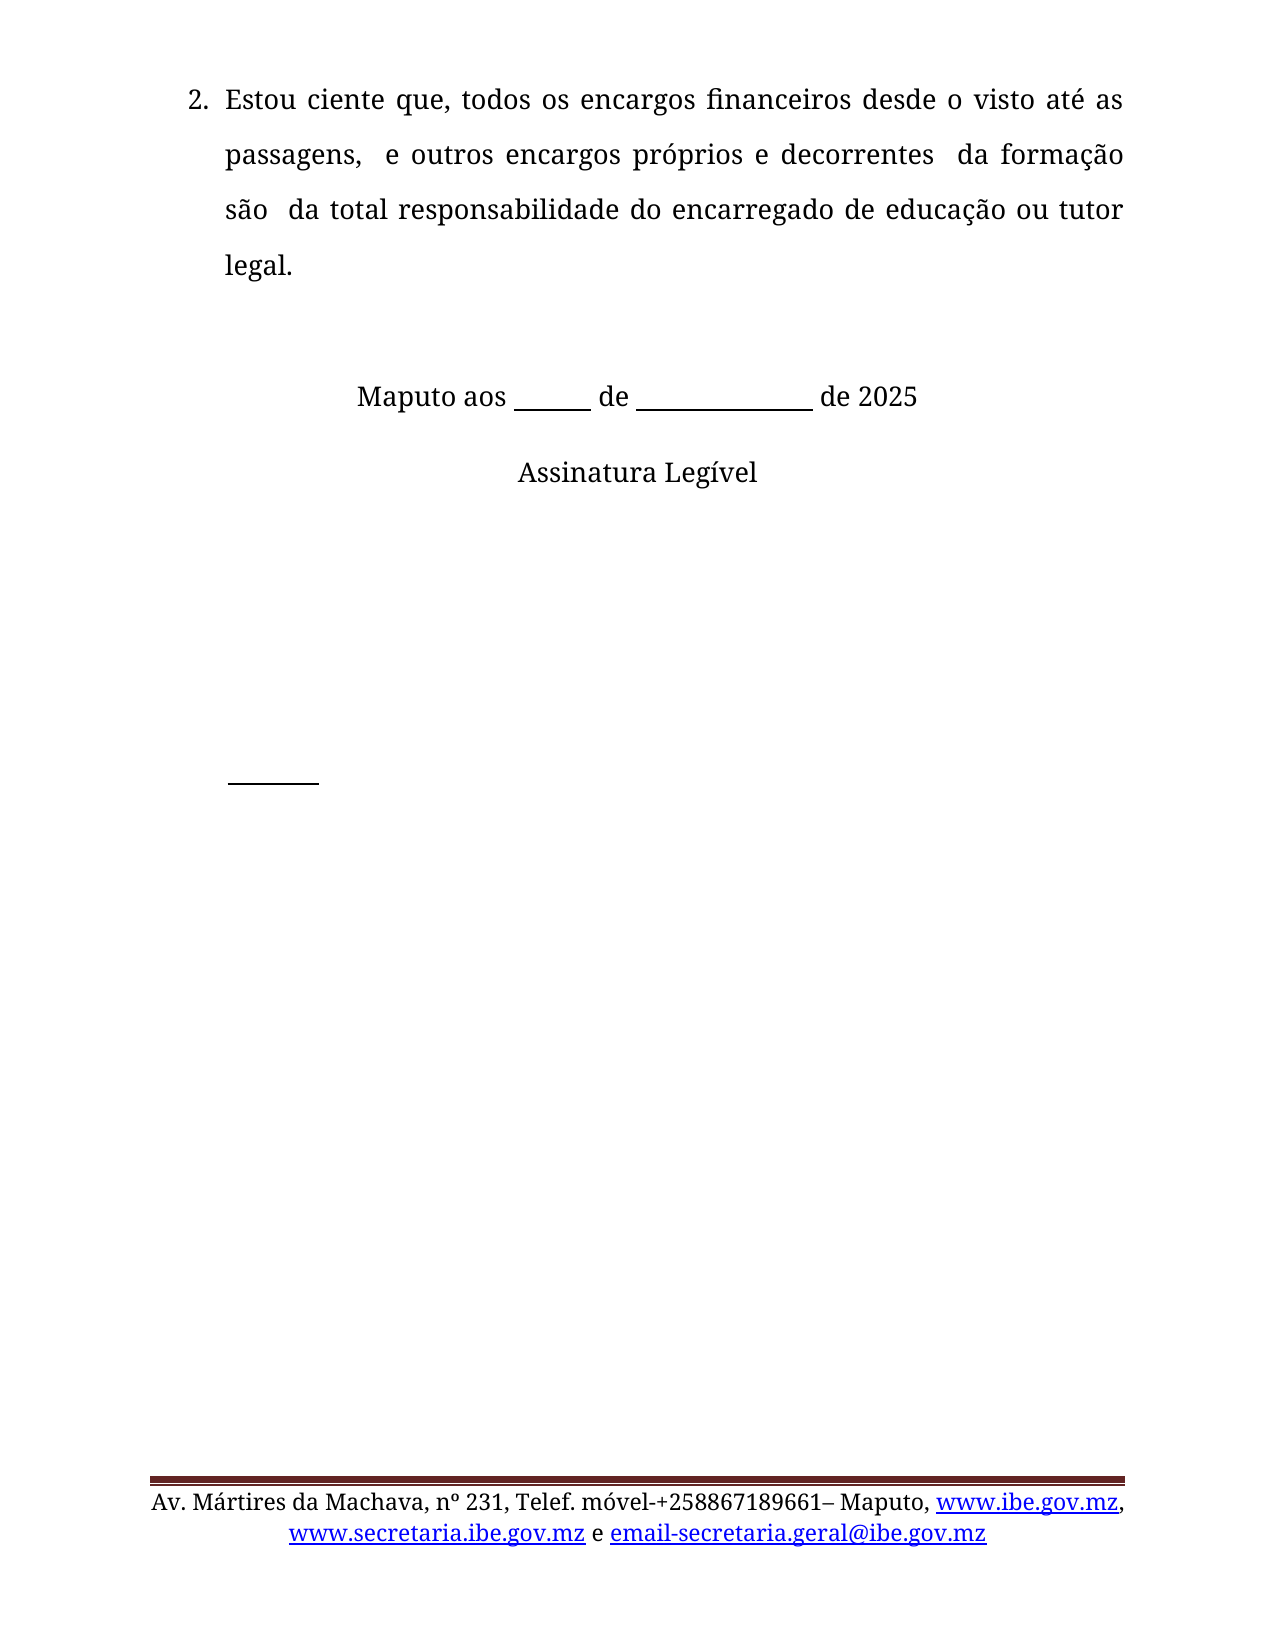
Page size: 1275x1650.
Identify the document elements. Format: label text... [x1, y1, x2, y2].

list Estou ciente que, todos os encargos financeiros desde o visto até as passagens, e outros encargos próprios e decorrentes da formação são da total responsabilidade do encarregado de educação ou tutor legal. [187, 80, 1125, 283]
text Maputo aos de de 2025 [150, 377, 1125, 414]
text Assinatura Legível [150, 454, 1125, 491]
